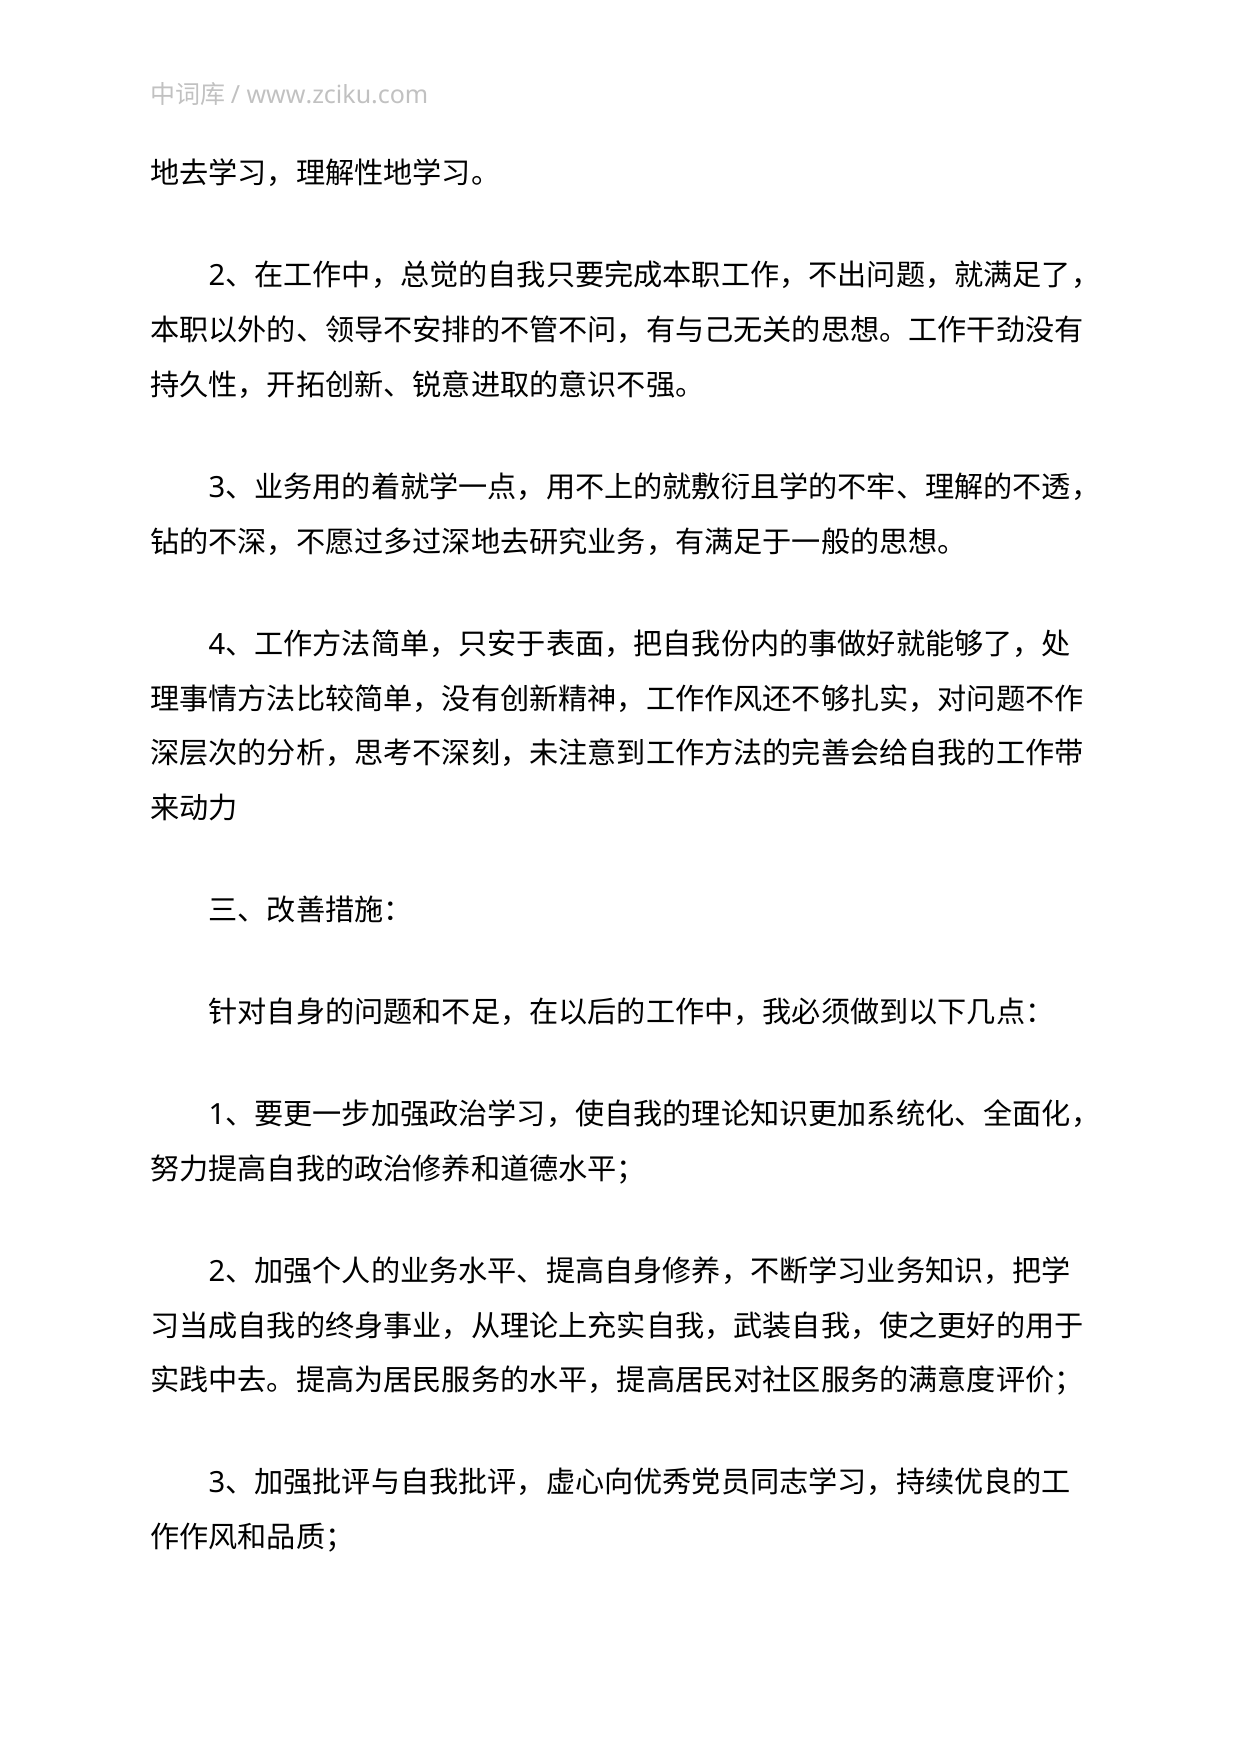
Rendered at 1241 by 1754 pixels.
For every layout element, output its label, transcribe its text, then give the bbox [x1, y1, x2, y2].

text 针对自身的问题和不足，在以后的工作中，我必须做到以下几点： [150, 988, 1090, 1031]
text 4、工作方法简单，只安于表面，把自我份内的事做好就能够了，处理事情方法比较简单，没有创新精神，工作作风还不够扎实，对问题不作深层次的分析，思考不深刻，未注意到工作方法的完善会给自我的工作带来动力 [150, 620, 1090, 827]
text 3、加强批评与自我批评，虚心向优秀党员同志学习，持续优良的工作作风和品质； [150, 1459, 1090, 1556]
text 1、要更一步加强政治学习，使自我的理论知识更加系统化、全面化，努力提高自我的政治修养和道德水平； [150, 1090, 1090, 1188]
text 三、改善措施： [150, 887, 1090, 929]
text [150, 150, 1090, 192]
text 2、在工作中，总觉的自我只要完成本职工作，不出问题，就满足了，本职以外的、领导不安排的不管不问，有与己无关的思想。工作干劲没有持久性，开拓创新、锐意进取的意识不强。 [150, 252, 1090, 404]
text 3、业务用的着就学一点，用不上的就敷衍且学的不牢、理解的不透，钻的不深，不愿过多过深地去研究业务，有满足于一般的思想。 [150, 463, 1090, 561]
text 2、加强个人的业务水平、提高自身修养，不断学习业务知识，把学习当成自我的终身事业，从理论上充实自我，武装自我，使之更好的用于实践中去。提高为居民服务的水平，提高居民对社区服务的满意度评价； [150, 1247, 1090, 1399]
